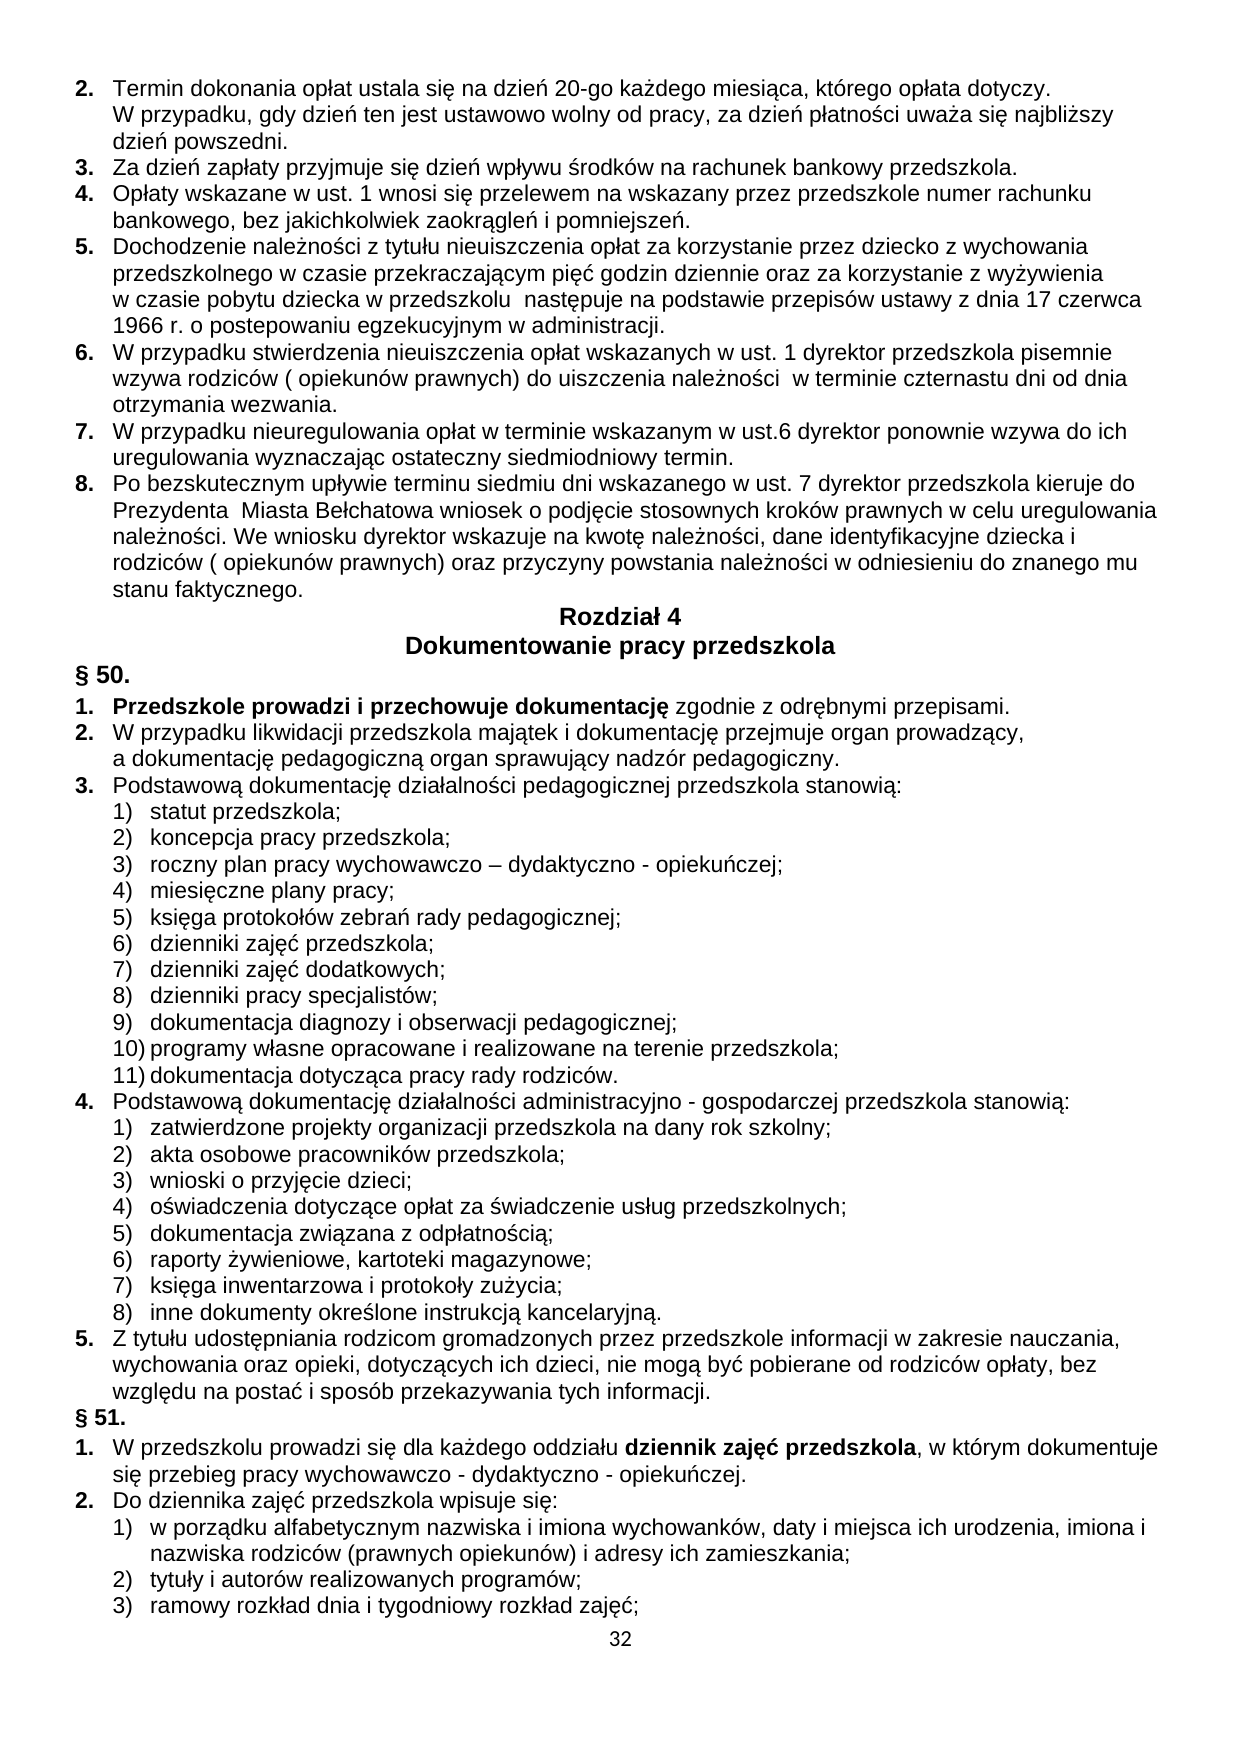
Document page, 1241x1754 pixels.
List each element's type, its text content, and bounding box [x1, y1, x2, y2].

list W przypadku likwidacji przedszkola majątek i dokumentację przejmuje organ prowadzący, a dokumentację pedagogiczną organ sprawujący nadzór pedagogiczny. [75, 719, 1165, 772]
list Z tytułu udostępniania rodzicom gromadzonych przez przedszkole informacji w zakresie nauczania, wychowania oraz opieki, dotyczących ich dzieci, nie mogą być pobierane od rodziców opłaty, bez względu na postać i sposób przekazywania tych informacji. [75, 1325, 1165, 1404]
list oświadczenia dotyczące opłat za świadczenie usług przedszkolnych; [112, 1193, 1165, 1220]
text § 50. [75, 659, 1165, 688]
list W przypadku stwierdzenia nieuiszczenia opłat wskazanych w ust. 1 dyrektor przedszkola pisemnie wzywa rodziców ( opiekunów prawnych) do uiszczenia należności w terminie czternastu dni od dnia otrzymania wezwania. [75, 338, 1165, 418]
list Termin dokonania opłat ustala się na dzień 20-go każdego miesiąca, którego opłata dotyczy. W przypadku, gdy dzień ten jest ustawowo wolny od pracy, za dzień płatności uważa się najbliższy dzień powszedni. [75, 75, 1165, 154]
list dokumentacja związana z odpłatnością; [112, 1220, 1165, 1246]
list Przedszkole prowadzi i przechowuje dokumentację zgodnie z odrębnymi przepisami. [75, 693, 1165, 719]
list dzienniki pracy specjalistów; [112, 982, 1165, 1009]
list Do dziennika zajęć przedszkola wpisuje się: [75, 1487, 1165, 1513]
list księga inwentarzowa i protokoły zużycia; [112, 1272, 1165, 1299]
list raporty żywieniowe, kartoteki magazynowe; [112, 1246, 1165, 1272]
list Podstawową dokumentację działalności pedagogicznej przedszkola stanowią: [75, 772, 1165, 798]
list akta osobowe pracowników przedszkola; [112, 1141, 1165, 1167]
list Po bezskutecznym upływie terminu siedmiu dni wskazanego w ust. 7 dyrektor przedszkola kieruje do Prezydenta Miasta Bełchatowa wniosek o podjęcie stosownych kroków prawnych w celu uregulowania należności. We wniosku dyrektor wskazuje na kwotę należności, dane identyfikacyjne dziecka i rodziców ( opiekunów prawnych) oraz przyczyny powstania należności w odniesieniu do znanego mu stanu faktycznego. [75, 470, 1165, 602]
list roczny plan pracy wychowawczo – dydaktyczno - opiekuńczej; [112, 851, 1165, 877]
text § 51. [75, 1404, 1165, 1431]
list Za dzień zapłaty przyjmuje się dzień wpływu środków na rachunek bankowy przedszkola. [75, 154, 1165, 180]
list Opłaty wskazane w ust. 1 wnosi się przelewem na wskazany przez przedszkole numer rachunku bankowego, bez jakichkolwiek zaokrągleń i pomniejszeń. [75, 180, 1165, 233]
list ramowy rozkład dnia i tygodniowy rozkład zajęć; [112, 1592, 1165, 1619]
text Rozdział 4 [75, 602, 1165, 631]
list Dochodzenie należności z tytułu nieuiszczenia opłat za korzystanie przez dziecko z wychowania przedszkolnego w czasie przekraczającym pięć godzin dziennie oraz za korzystanie z wyżywienia w czasie pobytu dziecka w przedszkolu następuje na podstawie przepisów ustawy z dnia 17 czerwca 1966 r. o postepowaniu egzekucyjnym w administracji. [75, 233, 1165, 338]
list księga protokołów zebrań rady pedagogicznej; [112, 903, 1165, 930]
list miesięczne plany pracy; [112, 877, 1165, 903]
list W przypadku nieuregulowania opłat w terminie wskazanym w ust.6 dyrektor ponownie wzywa do ich uregulowania wyznaczając ostateczny siedmiodniowy termin. [75, 418, 1165, 470]
list koncepcja pracy przedszkola; [112, 824, 1165, 851]
text Dokumentowanie pracy przedszkola [75, 631, 1165, 659]
list Podstawową dokumentację działalności administracyjno - gospodarczej przedszkola stanowią: [75, 1088, 1165, 1114]
list dokumentacja diagnozy i obserwacji pedagogicznej; [112, 1009, 1165, 1035]
list W przedszkolu prowadzi się dla każdego oddziału dziennik zajęć przedszkola, w którym dokumentuje się przebieg pracy wychowawczo - dydaktyczno - opiekuńczej. [75, 1434, 1165, 1487]
list programy własne opracowane i realizowane na terenie przedszkola; [112, 1035, 1165, 1062]
list dzienniki zajęć przedszkola; [112, 930, 1165, 956]
list wnioski o przyjęcie dzieci; [112, 1167, 1165, 1193]
list w porządku alfabetycznym nazwiska i imiona wychowanków, daty i miejsca ich urodzenia, imiona i nazwiska rodziców (prawnych opiekunów) i adresy ich zamieszkania; [112, 1513, 1165, 1566]
list zatwierdzone projekty organizacji przedszkola na dany rok szkolny; [112, 1114, 1165, 1141]
list tytuły i autorów realizowanych programów; [112, 1566, 1165, 1592]
list dzienniki zajęć dodatkowych; [112, 956, 1165, 982]
list statut przedszkola; [112, 798, 1165, 824]
list dokumentacja dotycząca pracy rady rodziców. [112, 1062, 1165, 1088]
list inne dokumenty określone instrukcją kancelaryjną. [112, 1299, 1165, 1325]
